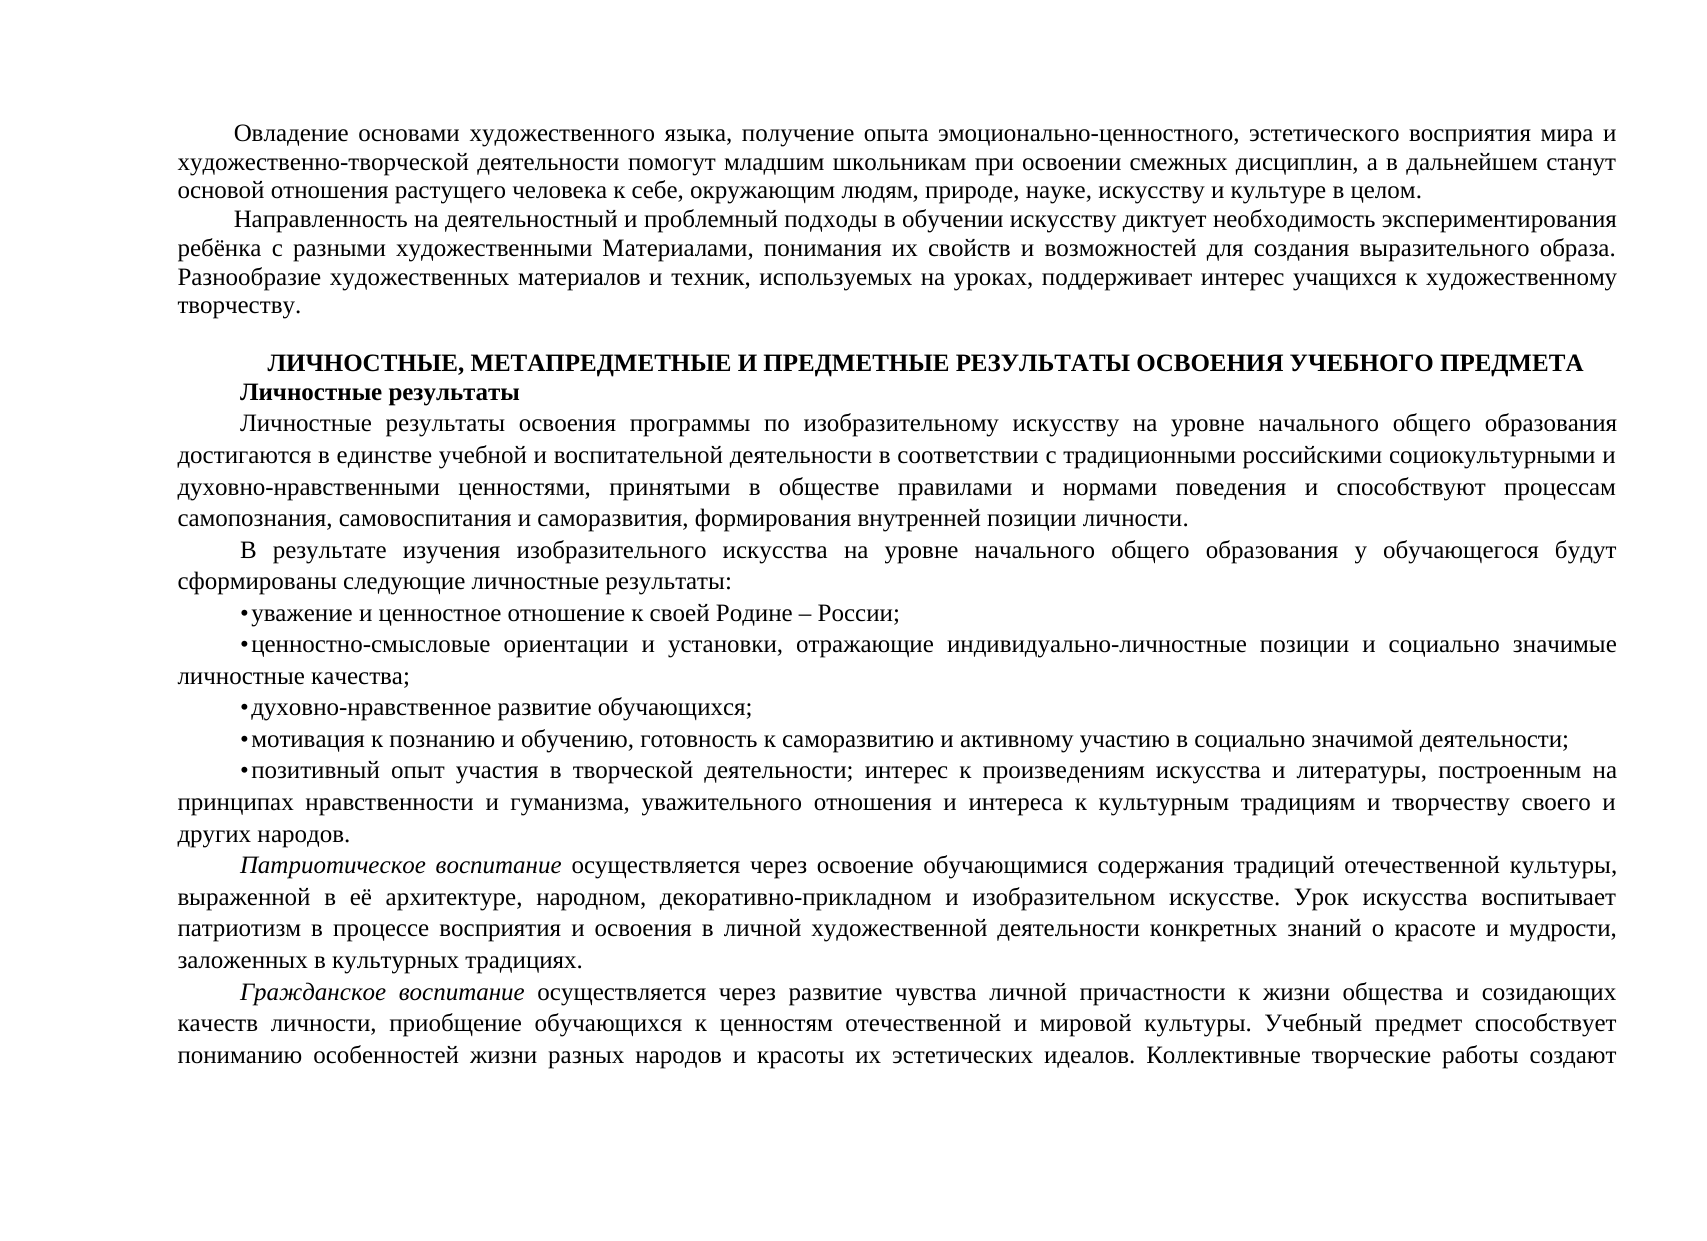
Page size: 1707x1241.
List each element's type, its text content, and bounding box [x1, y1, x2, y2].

text В результате изучения изобразительного искусства на уровне начального общего образования у обучающегося будут сформированы следующие личностные результаты: [177, 535, 1618, 595]
text Личностные результаты освоения программы по изобразительному искусству на уровне начального общего образования достигаются в единстве учебной и воспитательной деятельности в соответствии с традиционными российскими социокультурными и духовно-нравственными ценностями, принятыми в обществе правилами и нормами поведения и способствуют процессам самопознания, самовоспитания и саморазвития, формирования внутренней позиции личности. [177, 408, 1618, 532]
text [177, 977, 1618, 1068]
text Направленность на деятельностный и проблемный подходы в обучении искусству диктует необходимость экспериментирования ребёнка с разными художественными Материалами, понимания их свойств и возможностей для создания выразительного образа. Разнообразие художественных материалов и техник, используемых на уроках, поддерживает интерес учащихся к художественному творчеству. [177, 204, 1618, 319]
text Патриотическое воспитание осуществляется через освоение обучающимися содержания традиций отечественной культуры, выраженной в её архитектуре, народном, декоративно-прикладном и изобразительном искусстве. Урок искусства воспитывает патриотизм в процессе восприятия и освоения в личной художественной деятельности конкретных знаний о красоте и мудрости, заложенных в культурных традициях. [177, 850, 1618, 974]
text • уважение и ценностное отношение к своей Родине – России; [177, 598, 1618, 627]
text Личностные результаты [177, 377, 1618, 406]
text • ценностно-смысловые ориентации и установки, отражающие индивидуально-личностные позиции и социально значимые личностные качества; [177, 629, 1618, 690]
text ЛИЧНОСТНЫЕ, МЕТАПРЕДМЕТНЫЕ И ПРЕДМЕТНЫЕ РЕЗУЛЬТАТЫ ОСВОЕНИЯ УЧЕБНОГО ПРЕДМЕТА [177, 348, 1618, 377]
text • духовно-нравственное развитие обучающихся; [177, 692, 1618, 721]
text • мотивация к познанию и обучению, готовность к саморазвитию и активному участию в социально значимой деятельности; [177, 724, 1618, 753]
text Овладение основами художественного языка, получение опыта эмоционально-ценностного, эстетического восприятия мира и художественно-творческой деятельности помогут младшим школьникам при освоении смежных дисциплин, а в дальнейшем станут основой отношения растущего человека к себе, окружающим людям, природе, науке, искусству и культуре в целом. [177, 118, 1618, 204]
text • позитивный опыт участия в творческой деятельности; интерес к произведениям искусства и литературы, построенным на принципах нравственности и гуманизма, уважительного отношения и интереса к культурным традициям и творчеству своего и других народов. [177, 756, 1618, 847]
